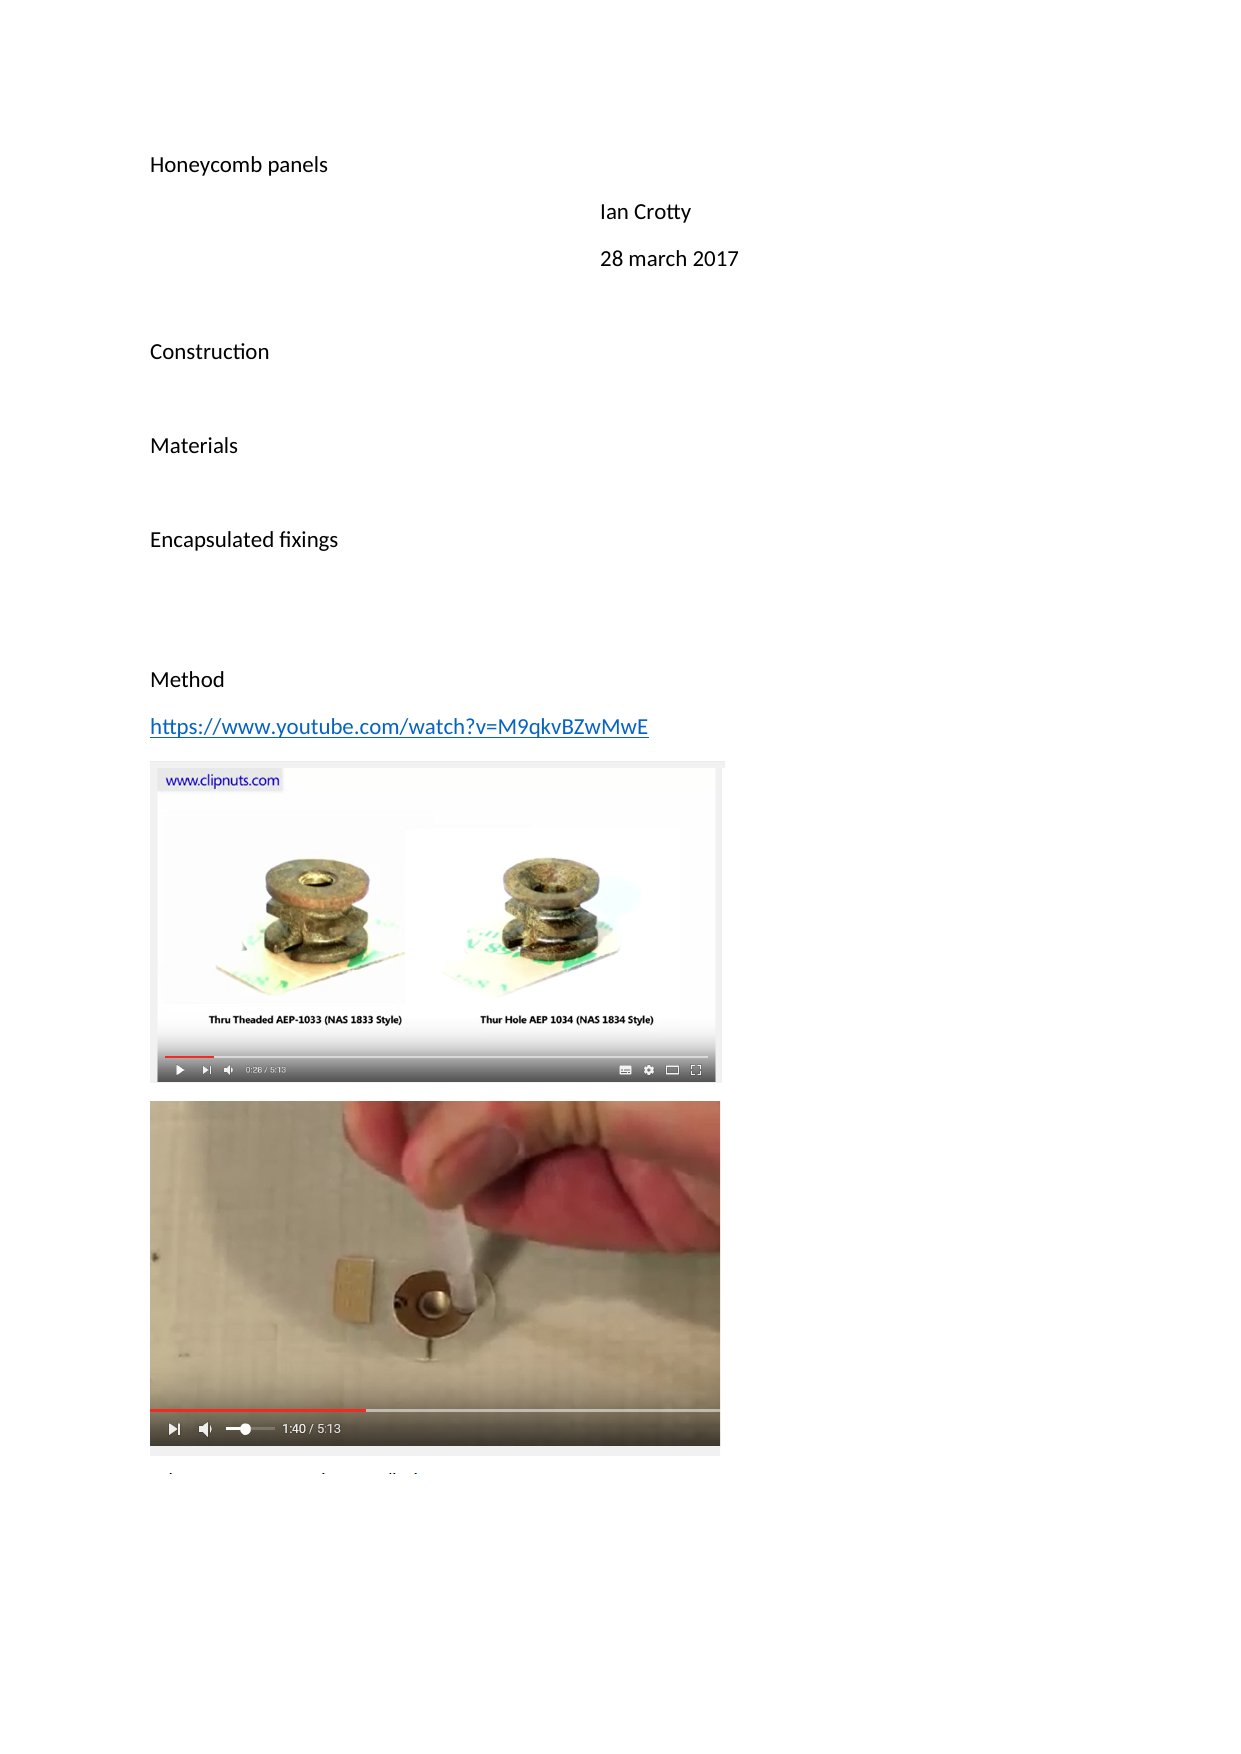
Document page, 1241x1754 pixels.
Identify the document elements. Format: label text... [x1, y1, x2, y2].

text https://www.youtube.com/watch?v=M9qkvBZwMwE [150, 712, 1090, 741]
text Construction [150, 337, 1090, 366]
text Materials [150, 431, 1090, 459]
text Ian Crotty [150, 197, 1090, 225]
text Method [150, 666, 1090, 694]
picture [150, 759, 725, 1083]
text 28 march 2017 [150, 244, 1090, 272]
text Encapsulated fixings [150, 525, 1090, 553]
picture [150, 1101, 721, 1474]
text Honeycomb panels [150, 150, 1090, 178]
